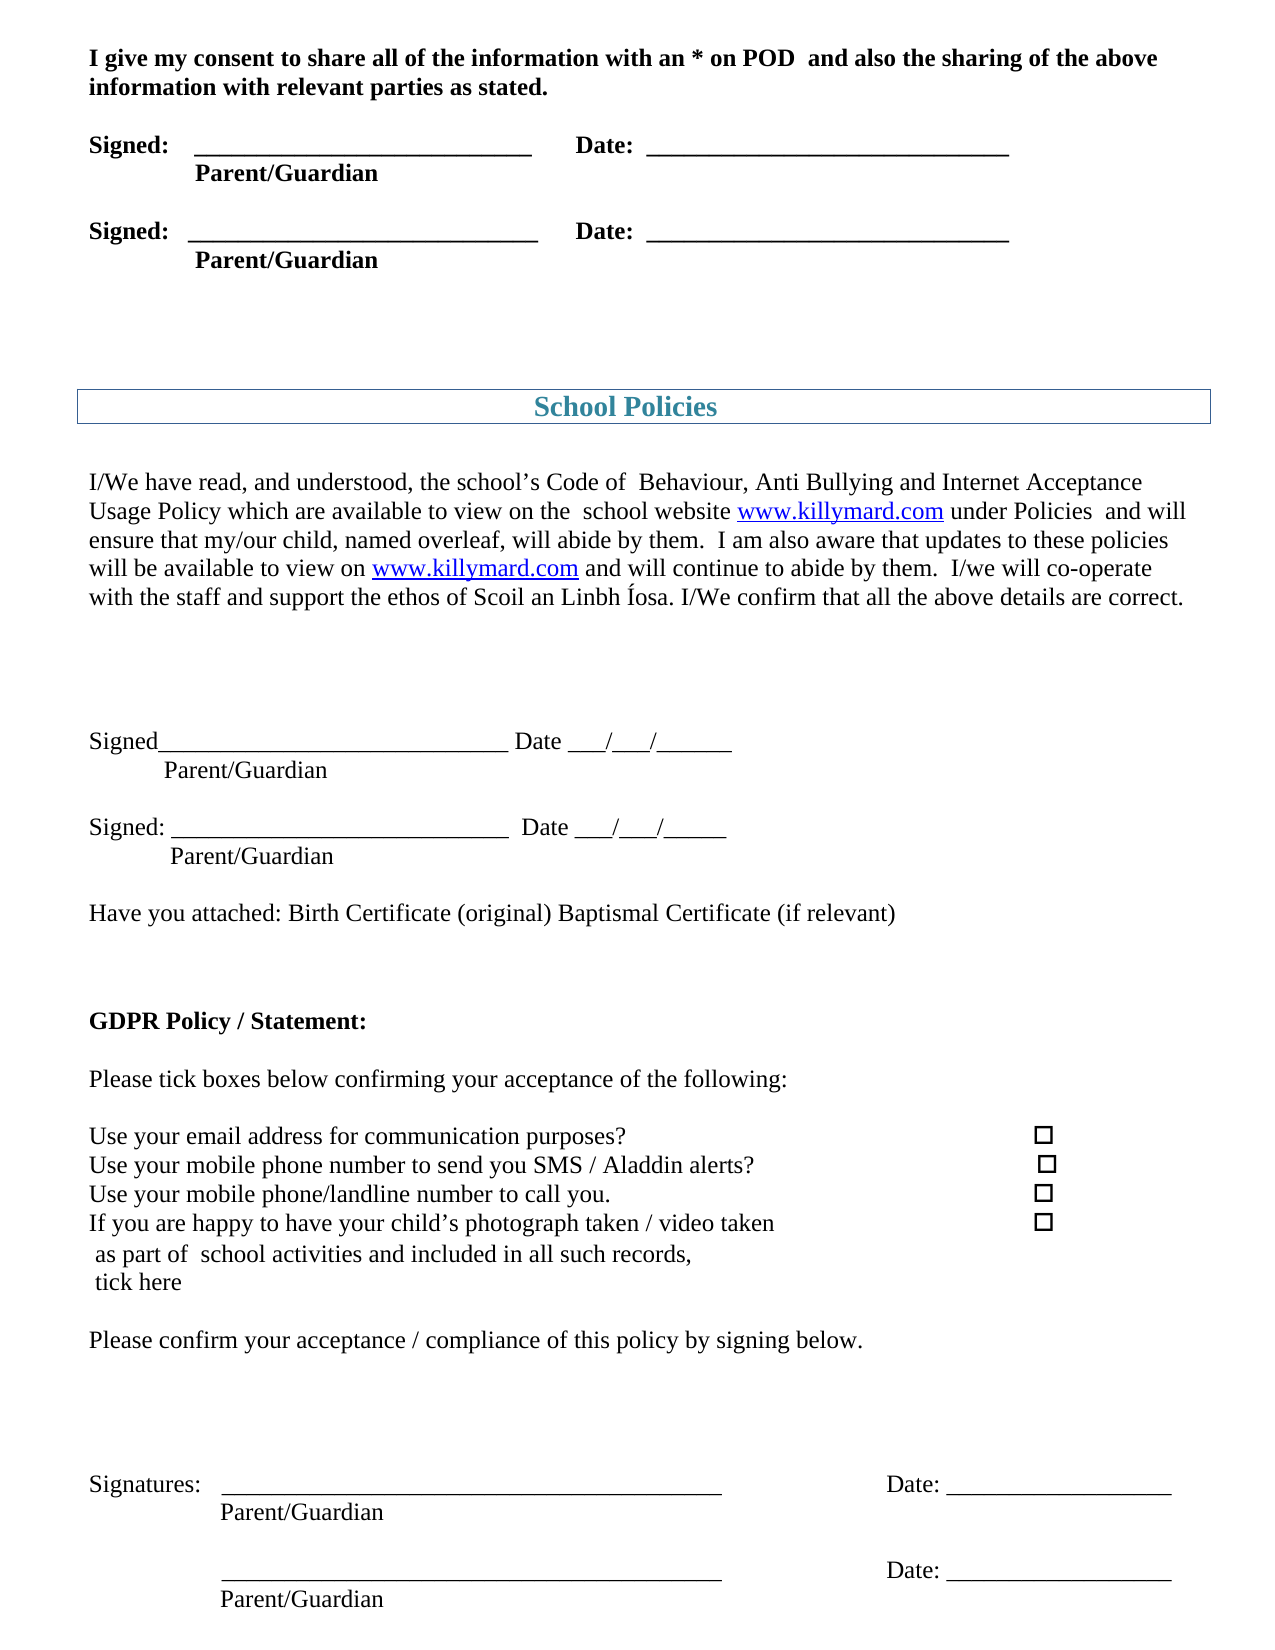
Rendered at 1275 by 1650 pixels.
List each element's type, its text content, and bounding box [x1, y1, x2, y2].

text Parent/Guardian [89, 245, 1186, 273]
text Parent/Guardian [89, 1497, 1186, 1526]
text Use your mobile phone/landline number to call you. [89, 1179, 1186, 1208]
text tick here [89, 1267, 1186, 1296]
text Parent/Guardian [89, 158, 1186, 187]
text GDPR Policy / Statement: [89, 1006, 1186, 1035]
text ________________________________________ Date: __________________ [89, 1555, 1186, 1584]
text Signed____________________________ Date ___/___/______ [89, 726, 1186, 755]
text I/We have read, and understood, the school’s Code of Behaviour, Anti Bullying and Internet Acceptance Usage Policy which are available to view on the school website www.killymard.com under Policies and will ensure that my/our child, named overleaf, will abide by them. I am also aware that updates to these policies will be available to view on www.killymard.com and will continue to abide by them. I/we will co-operate with the staff and support the ethos of Scoil an Linbh Íosa. I/We confirm that all the above details are correct. [89, 467, 1186, 611]
text I give my consent to share all of the information with an * on POD and also the sharing of the above information with relevant parties as stated. [89, 43, 1186, 101]
text Parent/Guardian [89, 755, 1186, 783]
text Signatures: ________________________________________ Date: __________________ [89, 1469, 1186, 1497]
text as part of school activities and included in all such records, [89, 1239, 1186, 1267]
text Parent/Guardian [89, 1584, 1186, 1612]
text Signed: ___________________________ Date: _____________________________ [89, 130, 1186, 158]
text If you are happy to have your child’s photograph taken / video taken [51, 1208, 1186, 1236]
text Use your mobile phone number to send you SMS / Aladdin alerts? [89, 1150, 1186, 1179]
text Have you attached: Birth Certificate (original) Baptismal Certificate (if relevant) [89, 898, 1186, 927]
text Parent/Guardian [89, 841, 1186, 870]
table_header School Policies [78, 390, 1210, 423]
text Signed: ____________________________ Date: _____________________________ [89, 216, 1186, 245]
text Please tick boxes below confirming your acceptance of the following: [89, 1064, 1186, 1093]
text Please confirm your acceptance / compliance of this policy by signing below. [89, 1325, 1186, 1354]
text Signed: ___________________________ Date ___/___/_____ [89, 812, 1186, 841]
text Use your email address for communication purposes? [89, 1121, 1186, 1150]
